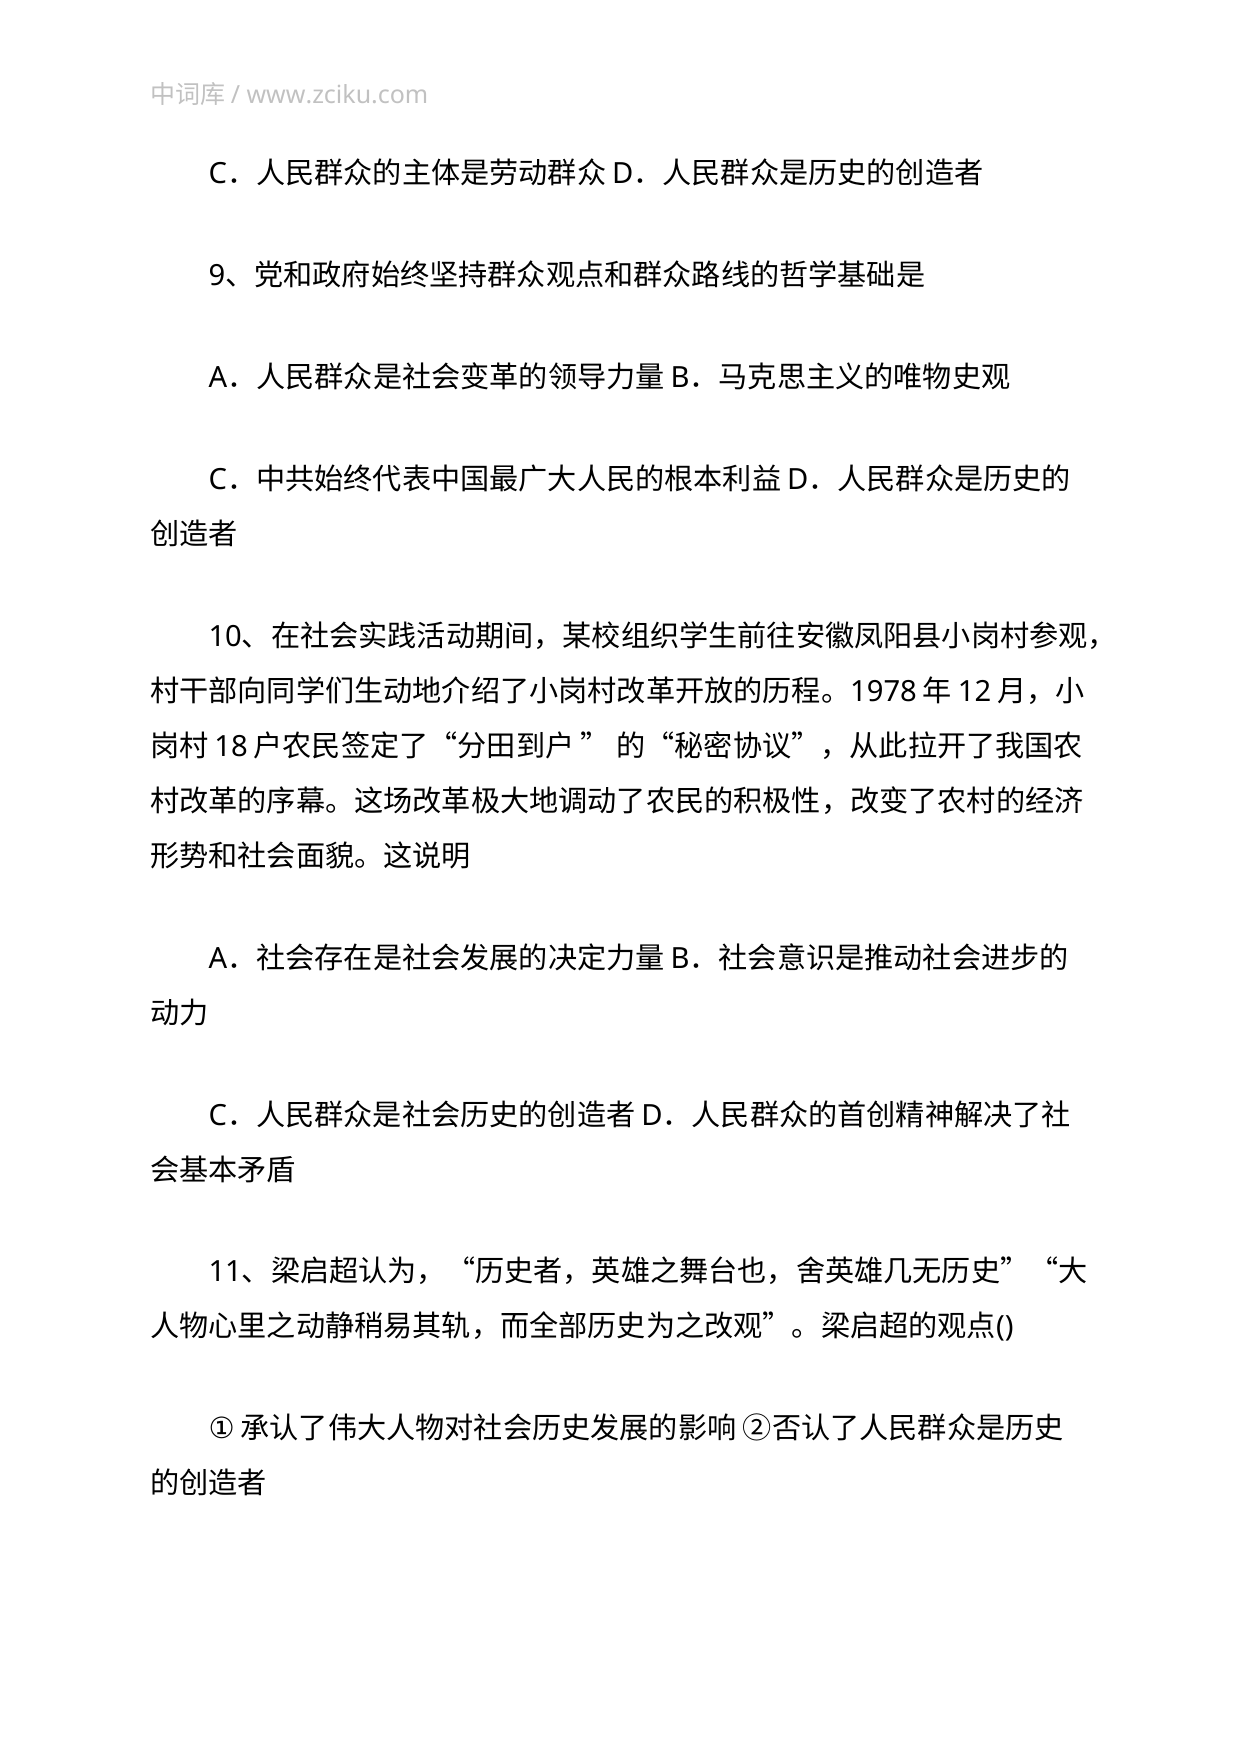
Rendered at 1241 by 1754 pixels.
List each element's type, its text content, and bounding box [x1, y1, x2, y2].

text 11、梁启超认为，“历史者，英雄之舞台也，舍英雄几无历史”“大人物心里之动静稍易其轨，而全部历史为之改观”。梁启超的观点() [150, 1248, 1090, 1345]
text A．人民群众是社会变革的领导力量B．马克思主义的唯物史观 [150, 354, 1090, 396]
text C．人民群众的主体是劳动群众D．人民群众是历史的创造者 [150, 150, 1090, 192]
text 9、党和政府始终坚持群众观点和群众路线的哲学基础是 [150, 252, 1090, 294]
text ①承认了伟大人物对社会历史发展的影响 ②否认了人民群众是历史的创造者 [150, 1405, 1090, 1502]
text 10、在社会实践活动期间，某校组织学生前往安徽凤阳县小岗村参观，村干部向同学们生动地介绍了小岗村改革开放的历程。1978年12月，小岗村18户农民签定了“分田到户 ” 的“秘密协议”，从此拉开了我国农村改革的序幕。这场改革极大地调动了农民的积极性，改变了农村的经济形势和社会面貌。这说明 [150, 613, 1090, 875]
text A．社会存在是社会发展的决定力量B．社会意识是推动社会进步的动力 [150, 934, 1090, 1032]
text C．中共始终代表中国最广大人民的根本利益D．人民群众是历史的创造者 [150, 456, 1090, 553]
text C．人民群众是社会历史的创造者D．人民群众的首创精神解决了社会基本矛盾 [150, 1091, 1090, 1188]
